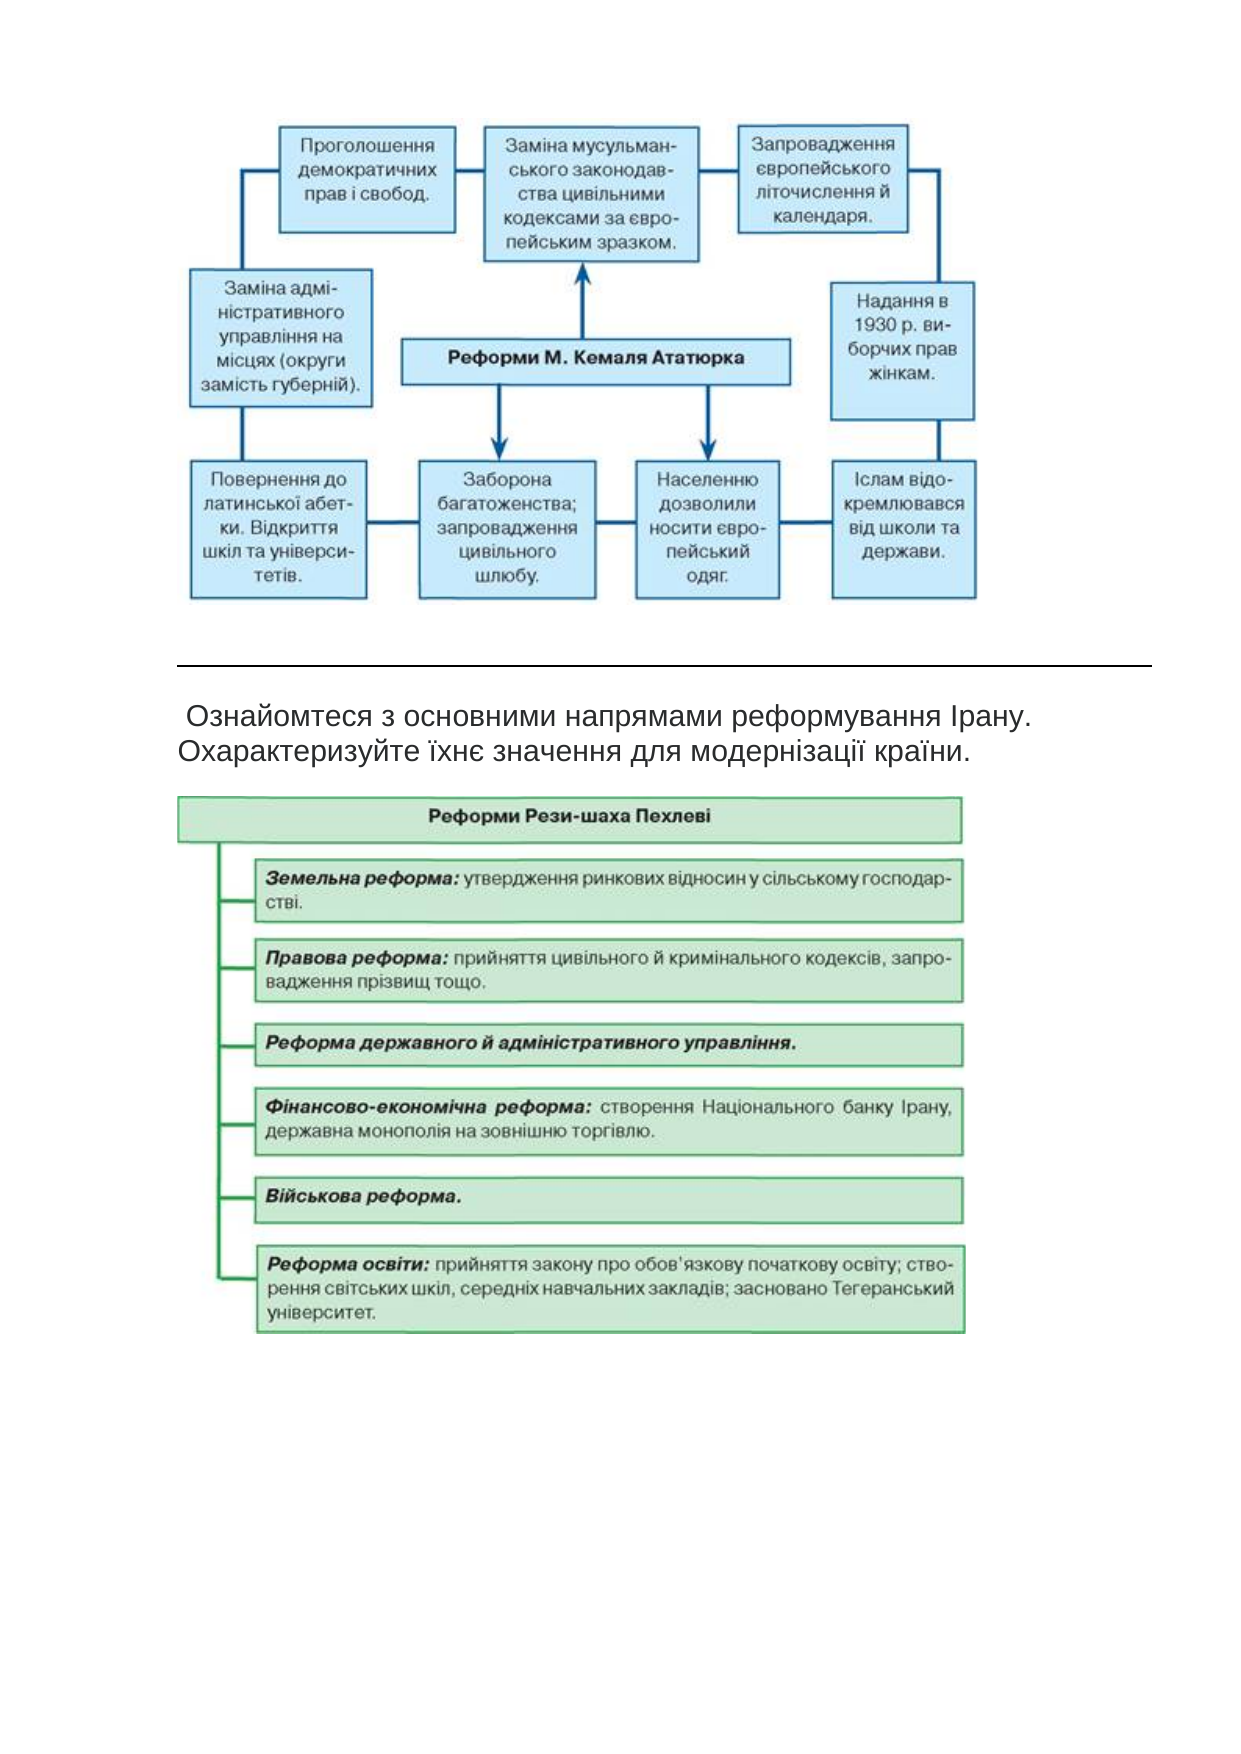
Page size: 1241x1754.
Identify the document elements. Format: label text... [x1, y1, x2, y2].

picture [177, 118, 982, 605]
picture [177, 796, 966, 1334]
text Ознайомтеся з основними напрямами реформування Ірану. Охарактеризуйте їхнє значення для модернізації країни. [177, 698, 1152, 767]
